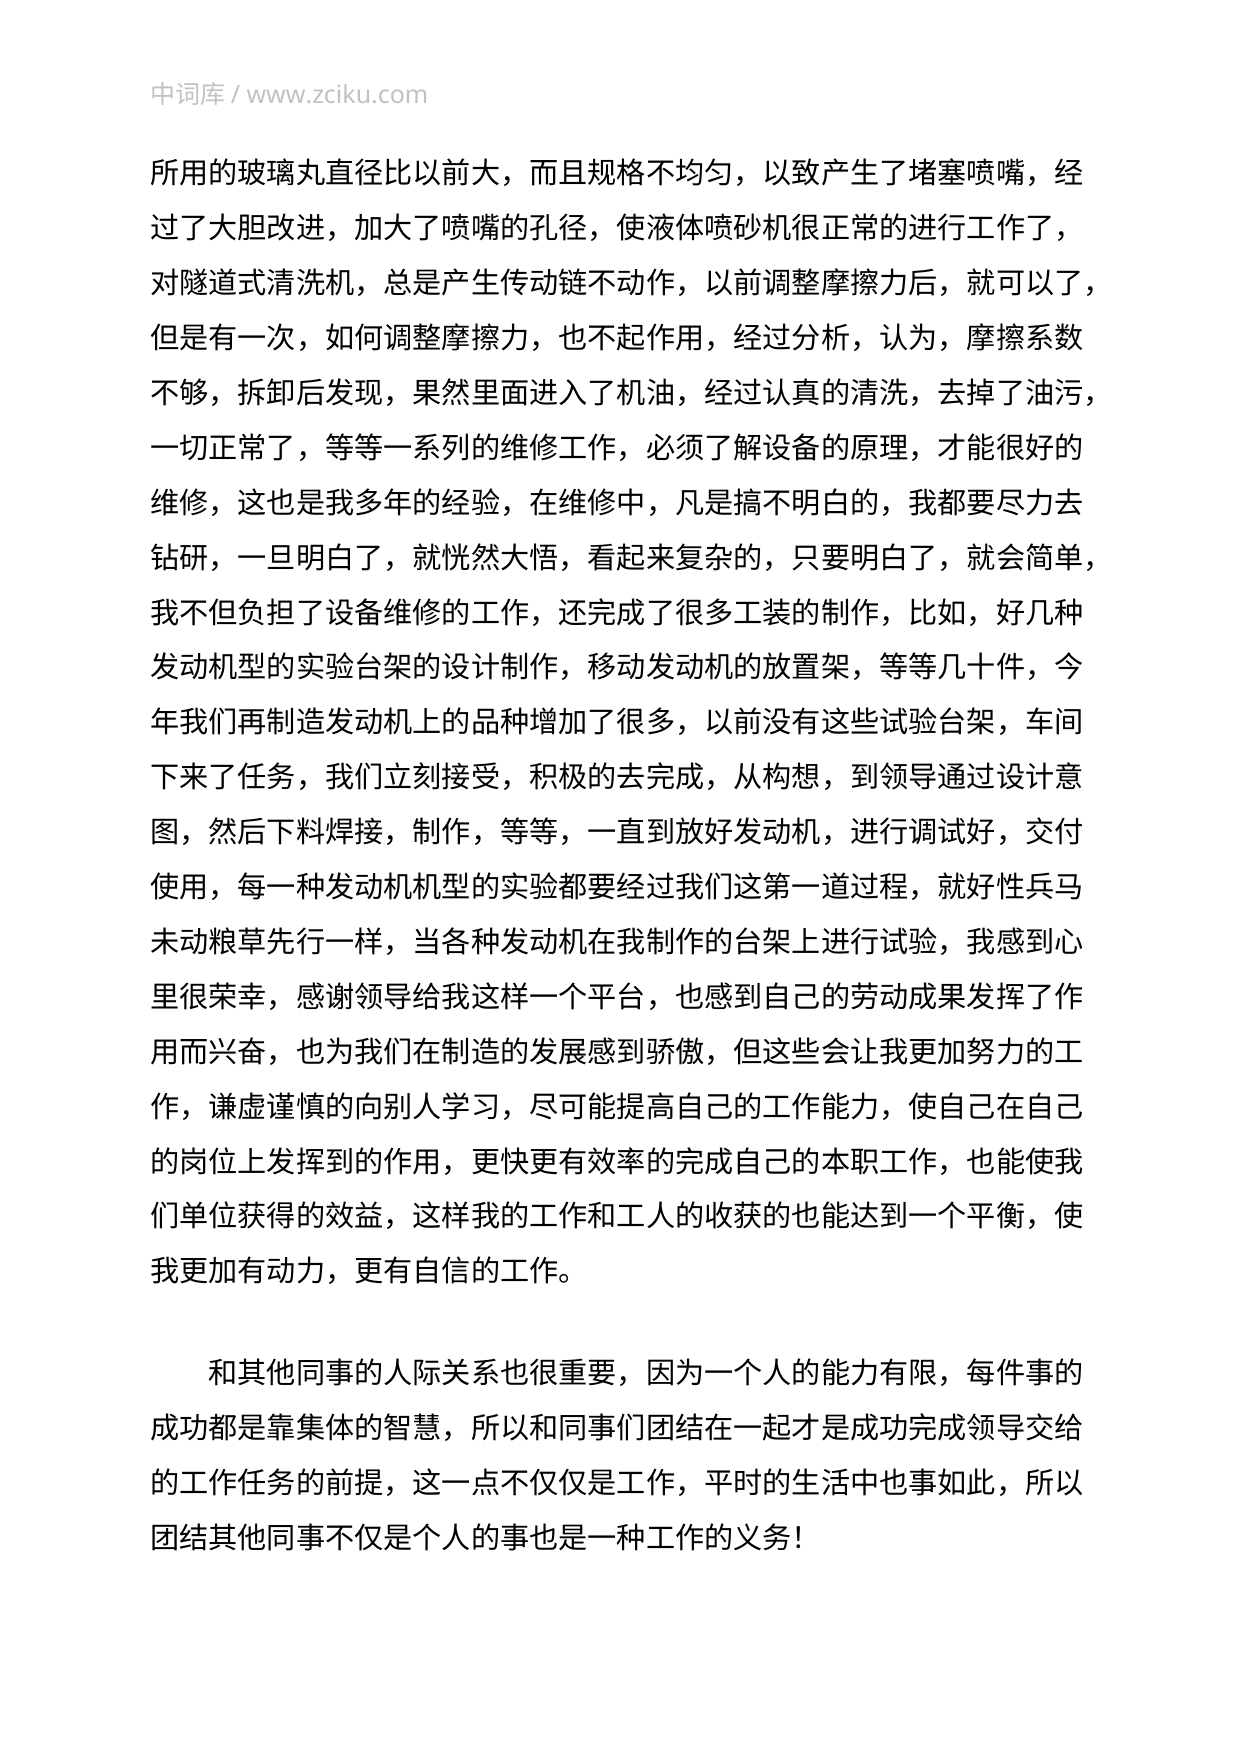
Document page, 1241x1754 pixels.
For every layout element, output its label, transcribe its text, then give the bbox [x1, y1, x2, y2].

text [150, 150, 1090, 1290]
text 和其他同事的人际关系也很重要，因为一个人的能力有限，每件事的成功都是靠集体的智慧，所以和同事们团结在一起才是成功完成领导交给的工作任务的前提，这一点不仅仅是工作，平时的生活中也事如此，所以团结其他同事不仅是个人的事也是一种工作的义务！ [150, 1350, 1090, 1557]
